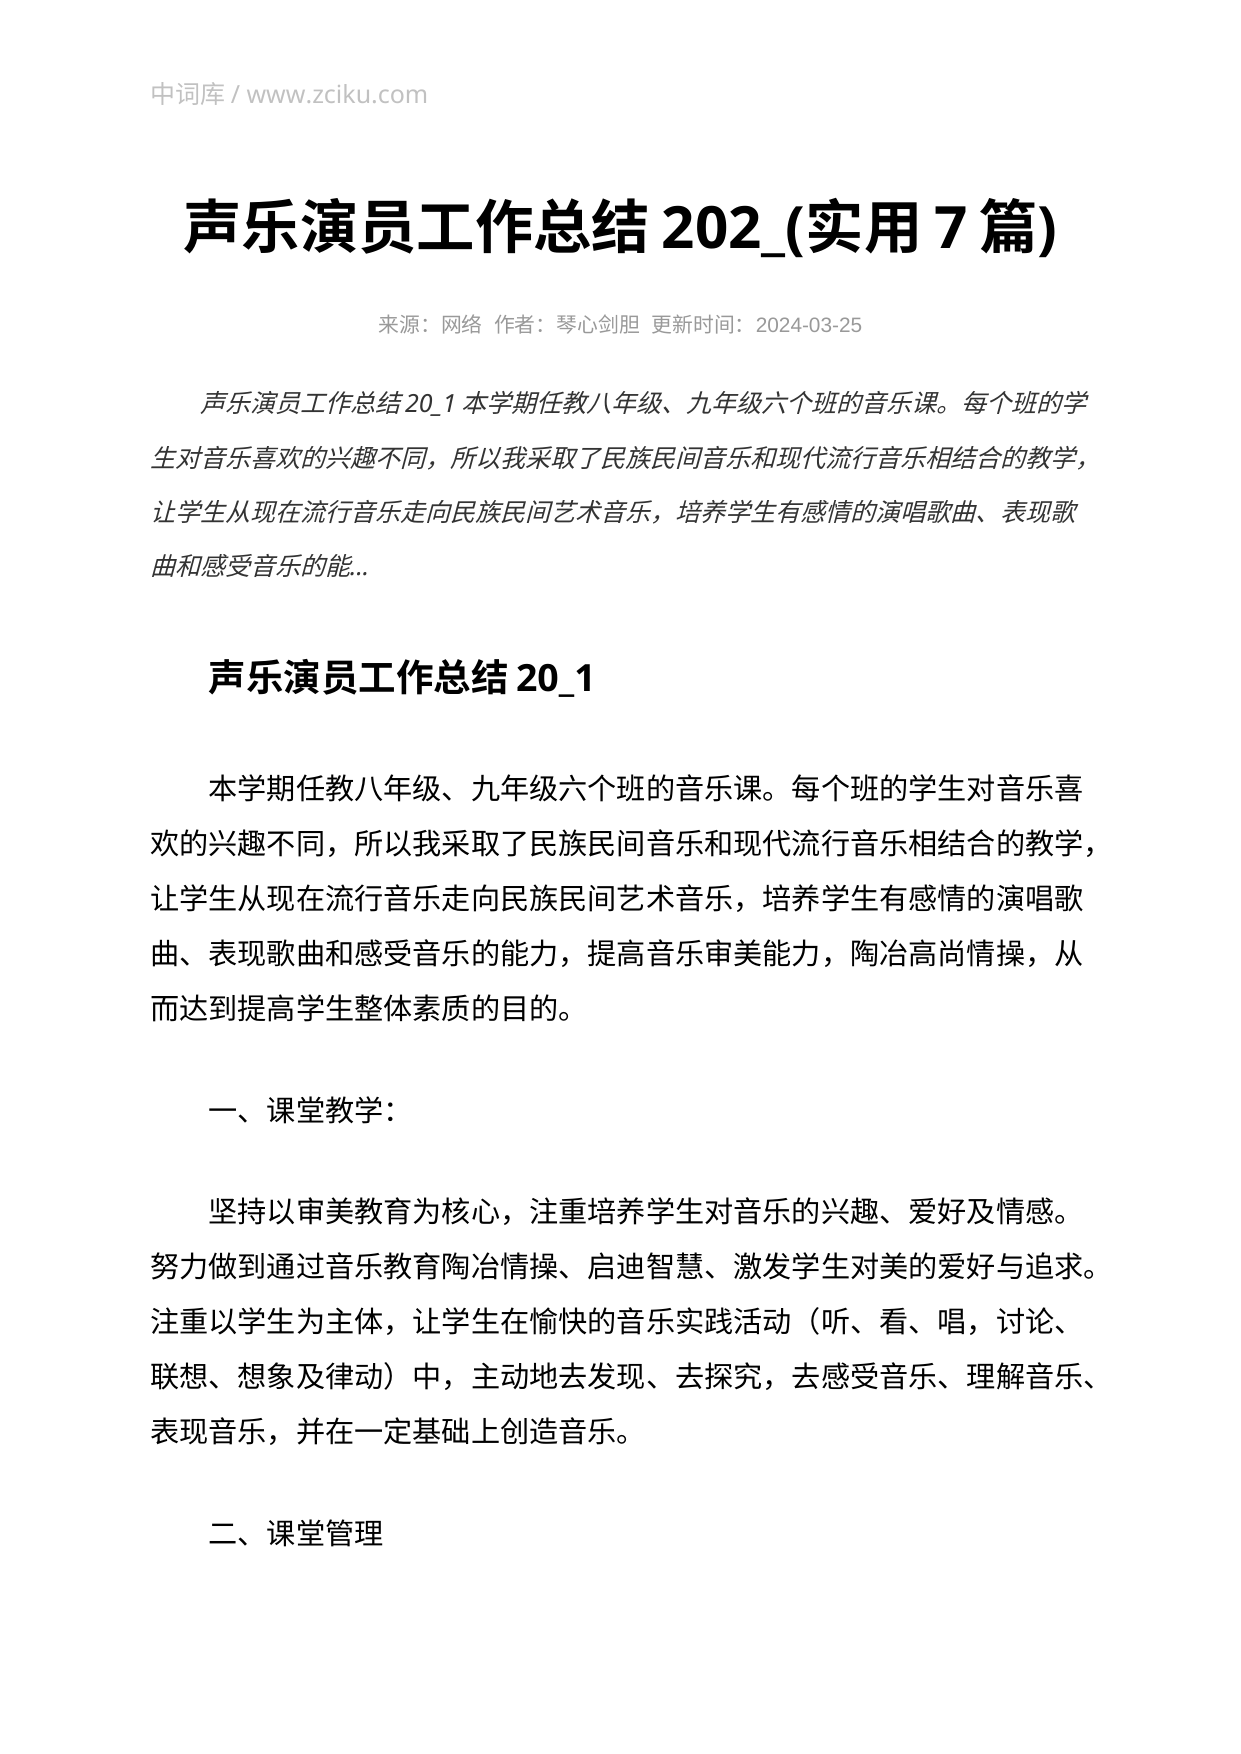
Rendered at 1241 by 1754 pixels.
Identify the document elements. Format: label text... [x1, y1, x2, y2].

text 声乐演员工作总结20_1 [150, 648, 1090, 703]
text 本学期任教八年级、九年级六个班的音乐课。每个班的学生对音乐喜欢的兴趣不同，所以我采取了民族民间音乐和现代流行音乐相结合的教学，让学生从现在流行音乐走向民族民间艺术音乐，培养学生有感情的演唱歌曲、表现歌曲和感受音乐的能力，提高音乐审美能力，陶冶高尚情操，从而达到提高学生整体素质的目的。 [150, 766, 1090, 1028]
text 声乐演员工作总结20_1本学期任教八年级、九年级六个班的音乐课。每个班的学生对音乐喜欢的兴趣不同，所以我采取了民族民间音乐和现代流行音乐相结合的教学，让学生从现在流行音乐走向民族民间艺术音乐，培养学生有感情的演唱歌曲、表现歌曲和感受音乐的能... [150, 384, 1090, 583]
text 坚持以审美教育为核心，注重培养学生对音乐的兴趣、爱好及情感。努力做到通过音乐教育陶冶情操、启迪智慧、激发学生对美的爱好与追求。注重以学生为主体，让学生在愉快的音乐实践活动（听、看、唱，讨论、联想、想象及律动）中，主动地去发现、去探究，去感受音乐、理解音乐、表现音乐，并在一定基础上创造音乐。 [150, 1189, 1090, 1451]
subtitle 声乐演员工作总结202_(实用7篇) [150, 181, 1090, 266]
text 来源：网络 作者：琴心剑胆 更新时间：2024-03-25 [150, 313, 1090, 337]
text 一、课堂教学： [150, 1087, 1090, 1129]
text 二、课堂管理 [150, 1510, 1090, 1552]
